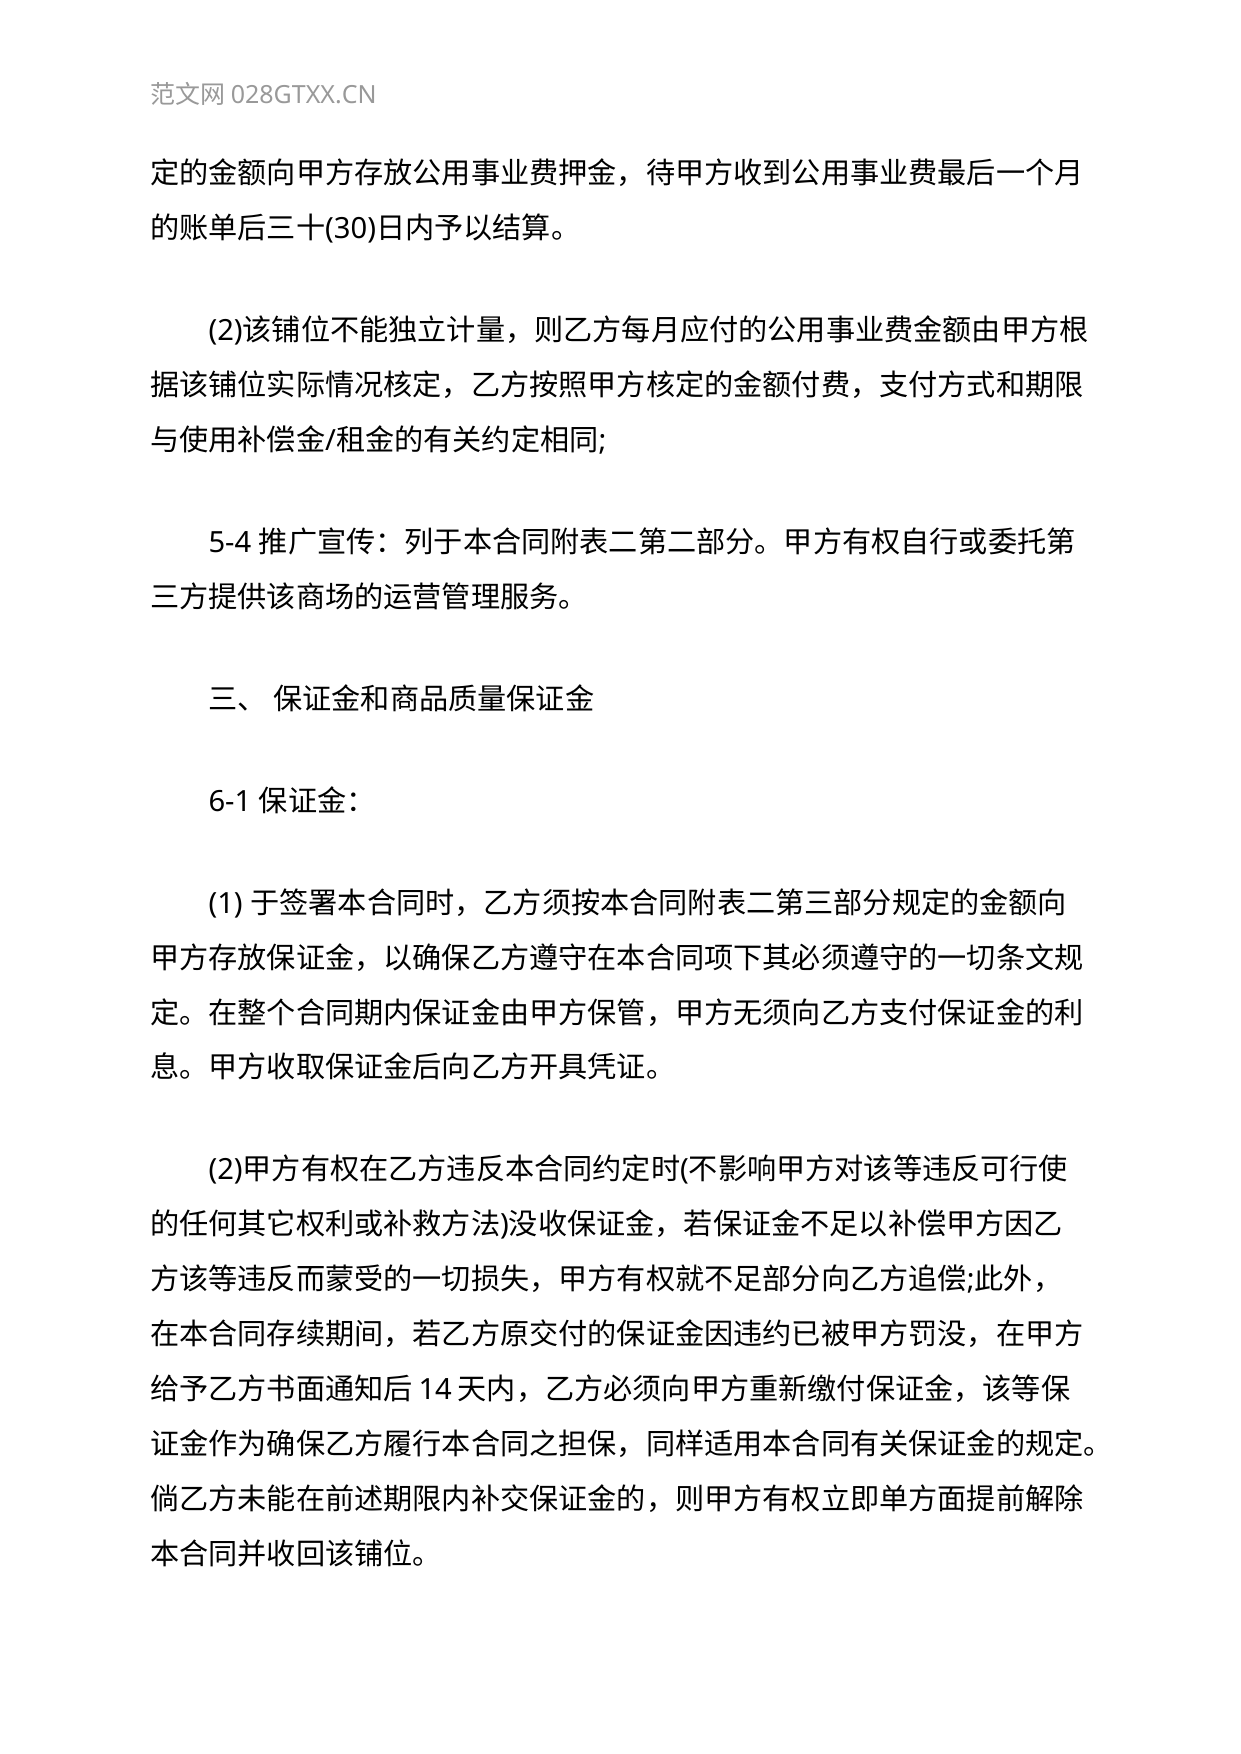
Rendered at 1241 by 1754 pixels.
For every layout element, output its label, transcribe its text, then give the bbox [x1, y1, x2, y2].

text 5-4 推广宣传：列于本合同附表二第二部分。甲方有权自行或委托第三方提供该商场的运营管理服务。 [150, 519, 1090, 616]
text 三、 保证金和商品质量保证金 [150, 676, 1090, 718]
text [150, 150, 1090, 247]
text (2)该铺位不能独立计量，则乙方每月应付的公用事业费金额由甲方根据该铺位实际情况核定，乙方按照甲方核定的金额付费，支付方式和期限与使用补偿金/租金的有关约定相同; [150, 307, 1090, 459]
text (1) 于签署本合同时，乙方须按本合同附表二第三部分规定的金额向甲方存放保证金，以确保乙方遵守在本合同项下其必须遵守的一切条文规定。在整个合同期内保证金由甲方保管，甲方无须向乙方支付保证金的利息。甲方收取保证金后向乙方开具凭证。 [150, 879, 1090, 1086]
text 6-1 保证金： [150, 777, 1090, 820]
text (2)甲方有权在乙方违反本合同约定时(不影响甲方对该等违反可行使的任何其它权利或补救方法)没收保证金，若保证金不足以补偿甲方因乙方该等违反而蒙受的一切损失，甲方有权就不足部分向乙方追偿;此外，在本合同存续期间，若乙方原交付的保证金因违约已被甲方罚没，在甲方给予乙方书面通知后14天内，乙方必须向甲方重新缴付保证金，该等保证金作为确保乙方履行本合同之担保，同样适用本合同有关保证金的规定。倘乙方未能在前述期限内补交保证金的，则甲方有权立即单方面提前解除本合同并收回该铺位。 [150, 1146, 1090, 1573]
